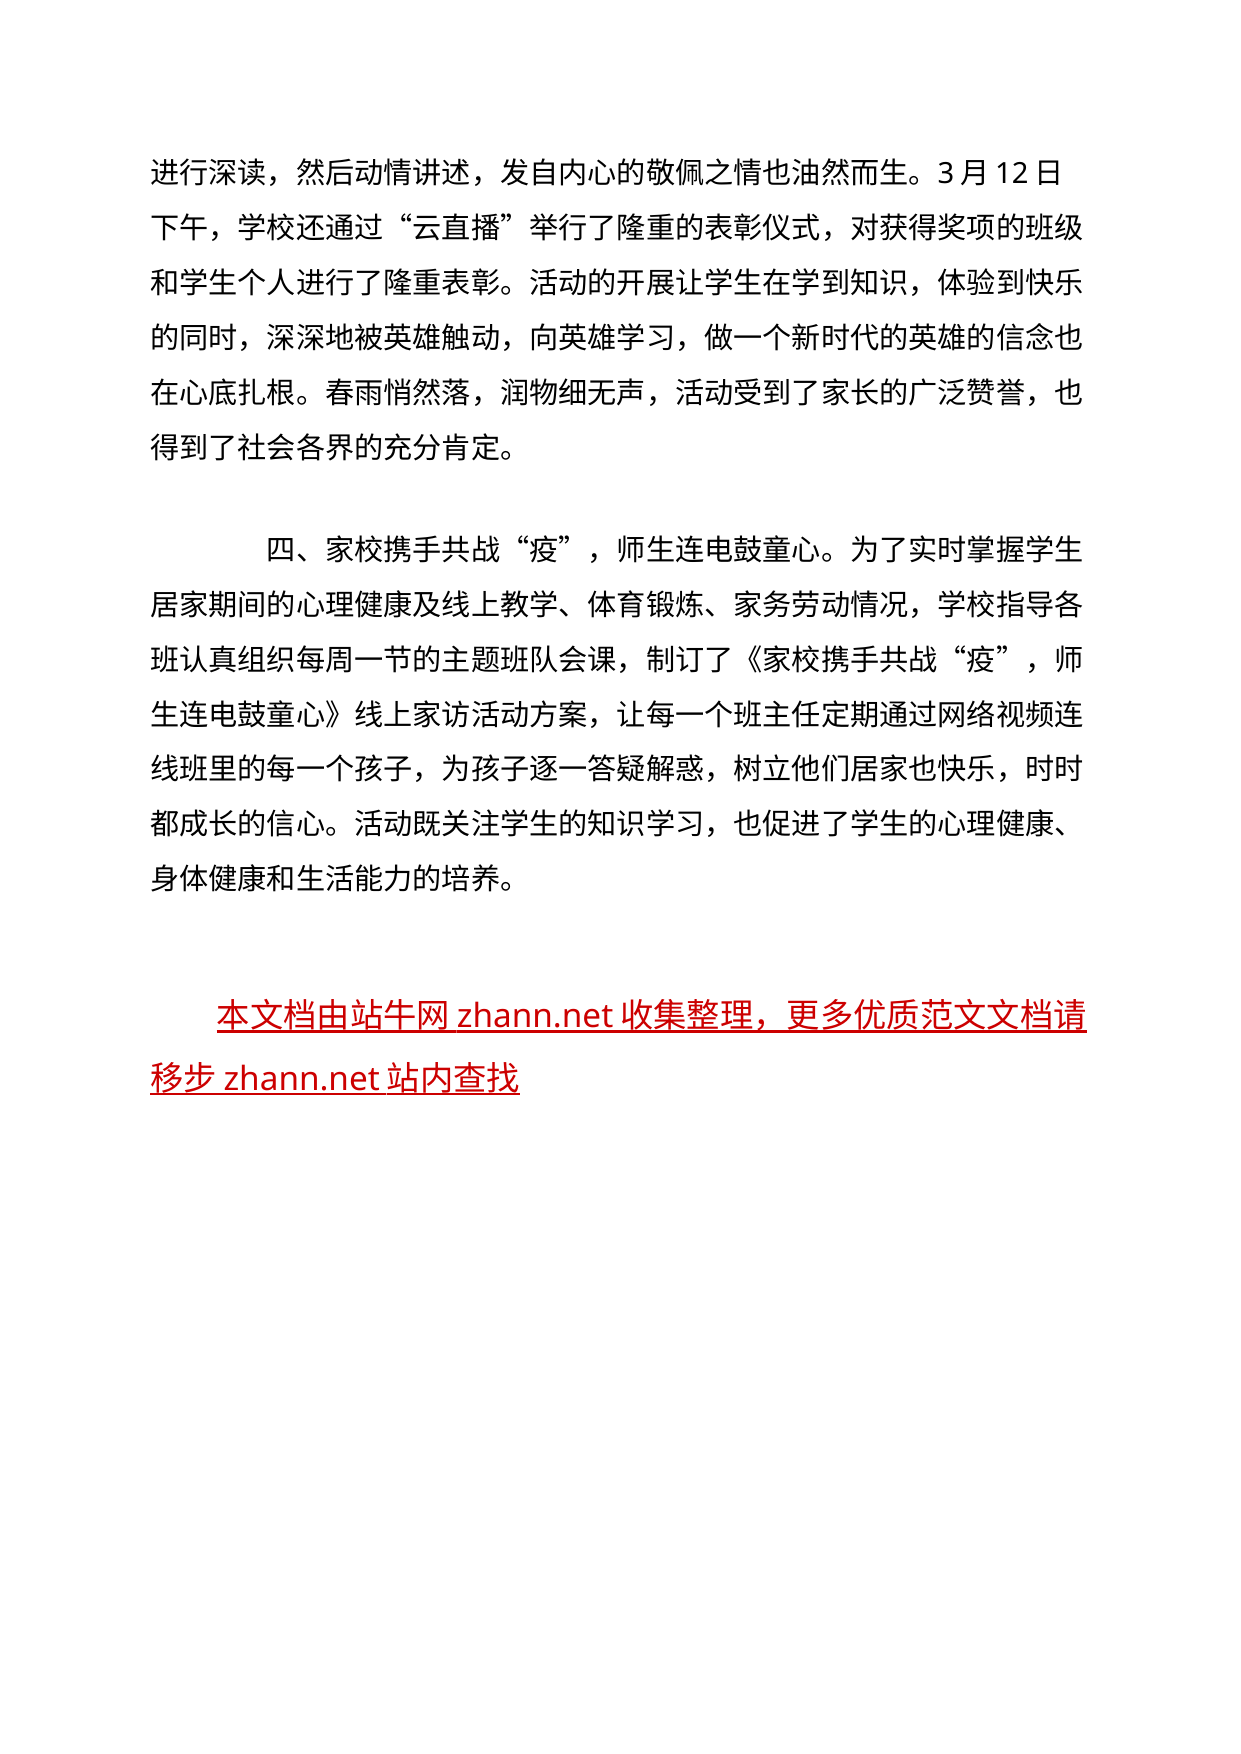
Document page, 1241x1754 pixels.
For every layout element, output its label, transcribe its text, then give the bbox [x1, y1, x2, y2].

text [150, 150, 1090, 467]
text 四、家校携手共战“疫”，师生连电鼓童心。为了实时掌握学生居家期间的心理健康及线上教学、体育锻炼、家务劳动情况，学校指导各班认真组织每周一节的主题班队会课，制订了《家校携手共战“疫”，师生连电鼓童心》线上家访活动方案，让每一个班主任定期通过网络视频连线班里的每一个孩子，为孩子逐一答疑解惑，树立他们居家也快乐，时时都成长的信心。活动既关注学生的知识学习，也促进了学生的心理健康、身体健康和生活能力的培养。 [150, 526, 1090, 898]
text 本文档由站牛网zhann.net收集整理，更多优质范文文档请移步zhann.net站内查找 [150, 989, 1090, 1100]
